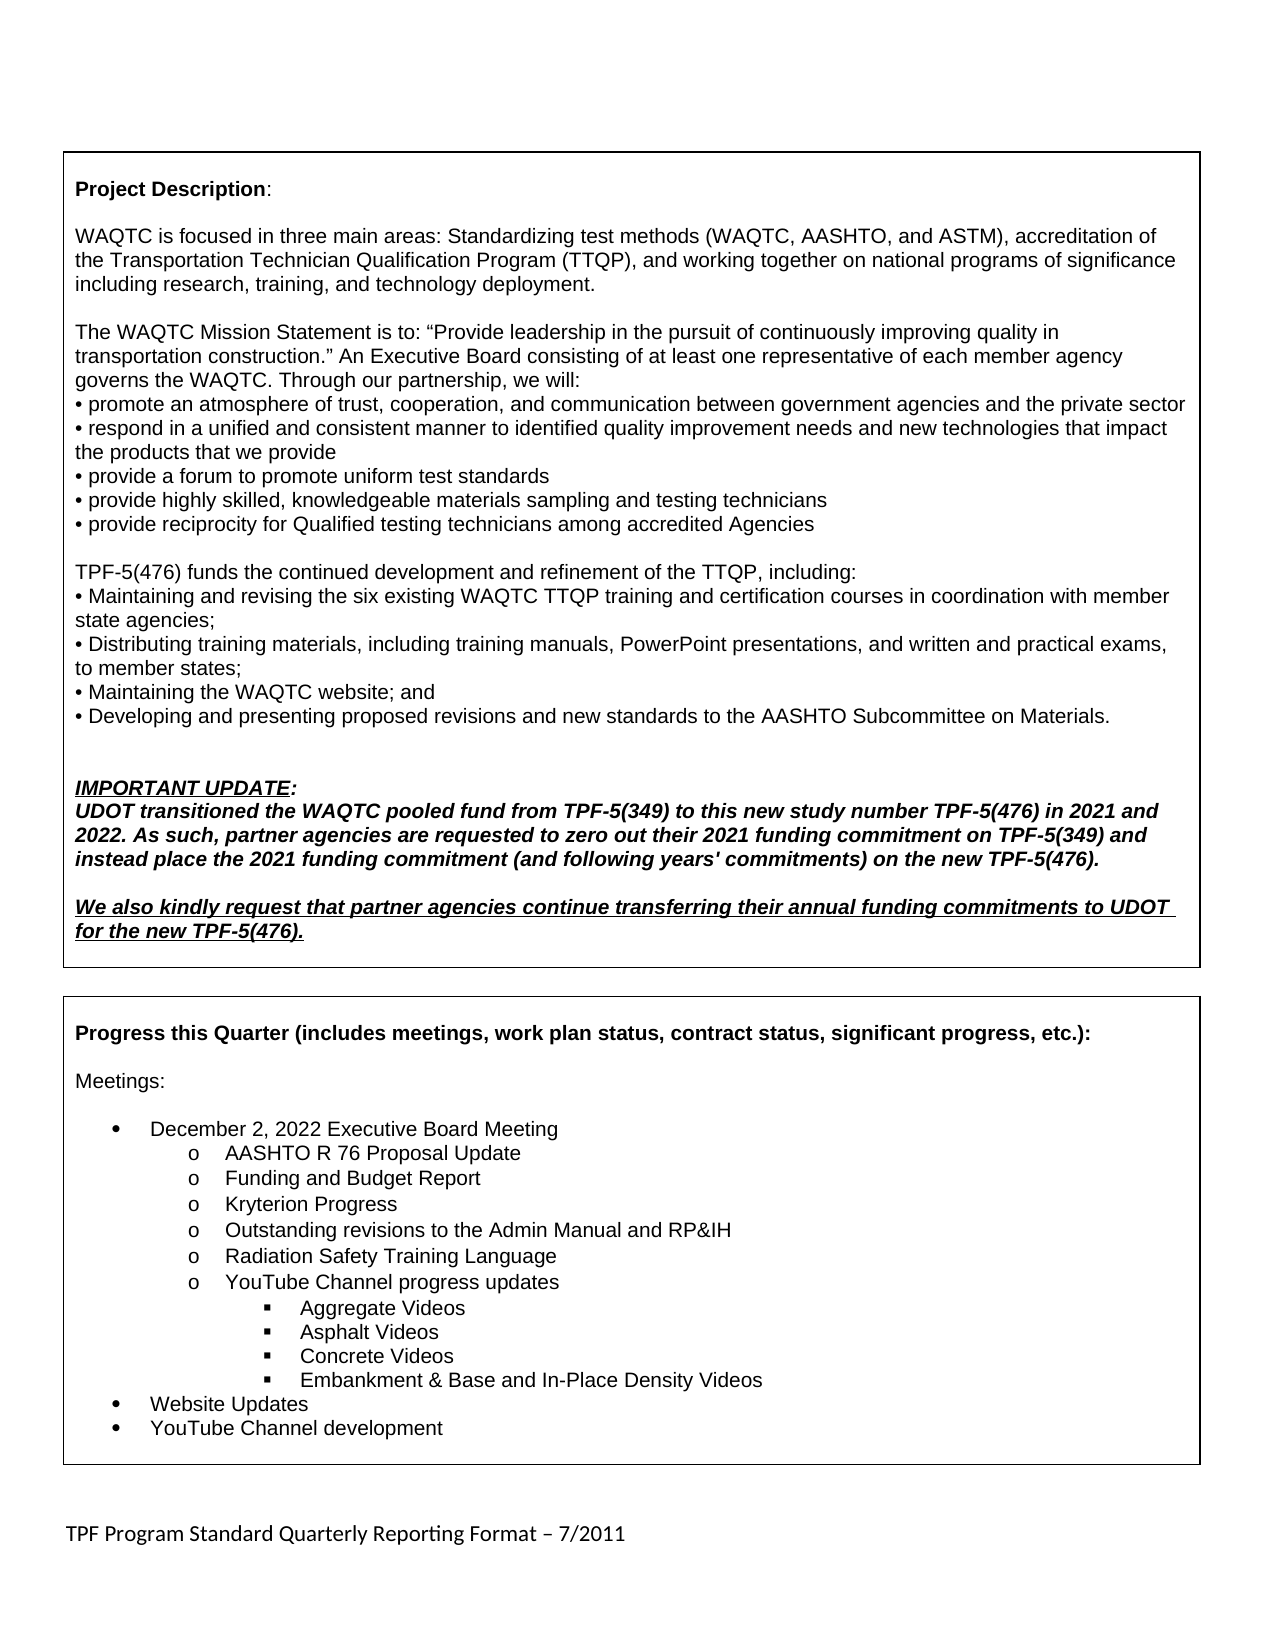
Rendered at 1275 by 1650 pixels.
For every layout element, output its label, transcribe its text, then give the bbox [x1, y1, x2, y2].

table_header Project Description: WAQTC is focused in three main areas: Standardizing test methods (WAQTC, AASHTO, and ASTM), accreditation of the Transportation Technician Qualification Program (TTQP), and working together on national programs of significance including research, training, and technology deployment. The WAQTC Mission Statement is to: “Provide leadership in the pursuit of continuously improving quality in transportation construction.” An Executive Board consisting of at least one representative of each member agency governs the WAQTC. Through our partnership, we will: • promote an atmosphere of trust, cooperation, and communication between government agencies and the private sector • respond in a unified and consistent manner to identified quality improvement needs and new technologies that impact the products that we provide • provide a forum to promote uniform test standards • provide highly skilled, knowledgeable materials sampling and testing technicians • provide reciprocity for Qualified testing technicians among accredited Agencies TPF-5(476) funds the continued development and refinement of the TTQP, including: • Maintaining and revising the six existing WAQTC TTQP training and certification courses in coordination with member state agencies; • Distributing training materials, including training manuals, PowerPoint presentations, and written and practical exams, to member states; • Maintaining the WAQTC website; and • Developing and presenting proposed revisions and new standards to the AASHTO Subcommittee on Materials. IMPORTANT UPDATE: UDOT transitioned the WAQTC pooled fund from TPF-5(349) to this new study number TPF-5(476) in 2021 and 2022. As such, partner agencies are requested to zero out their 2021 funding commitment on TPF-5(349) and instead place the 2021 funding commitment (and following years' commitments) on the new TPF-5(476). We also kindly request that partner agencies continue transferring their annual funding commitments to UDOT for the new TPF-5(476). [64, 153, 1199, 967]
table_header Progress this Quarter (includes meetings, work plan status, contract status, significant progress, etc.): Meetings: December 2, 2022 Executive Board Meeting AASHTO R 76 Proposal Update Funding and Budget Report Kryterion Progress Outstanding revisions to the Admin Manual and RP&IH Radiation Safety Training Language YouTube Channel progress updates Aggregate Videos Asphalt Videos Concrete Videos Embankment & Base and In-Place Density Videos Website Updates YouTube Channel development [64, 997, 1199, 1464]
